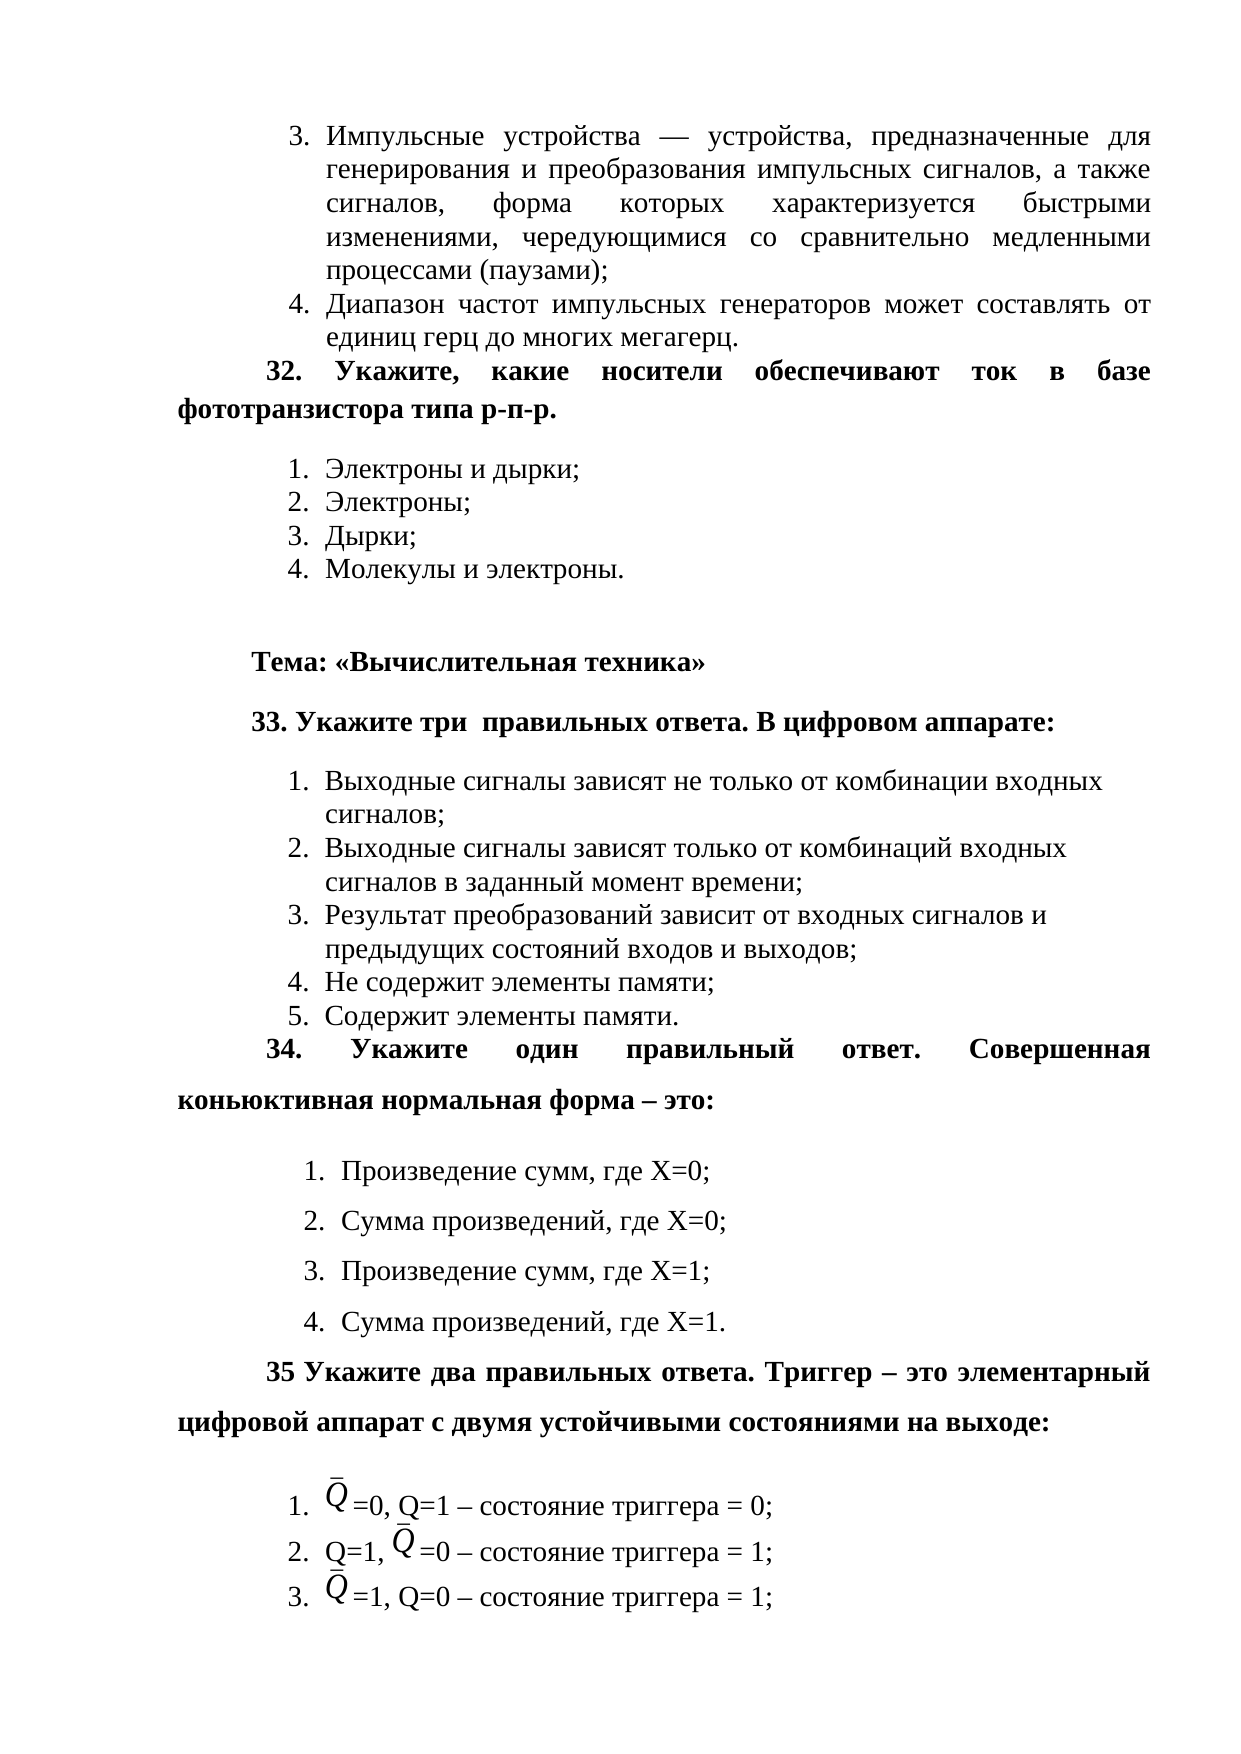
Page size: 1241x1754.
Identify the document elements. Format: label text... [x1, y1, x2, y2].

list Сумма произведений, где Х=0; [303, 1203, 1152, 1237]
text 32. Укажите, какие носители обеспечивают ток в базе фототранзистора типа р-п-р. [177, 353, 1152, 425]
list Электроны и дырки; [287, 451, 1152, 484]
list Электроны; [287, 484, 1152, 518]
text 35 Укажите два правильных ответа. Триггер – это элементарный цифровой аппарат с двумя устойчивыми состояниями на выходе: [177, 1354, 1152, 1438]
list =1, Q=0 – состояние триггера = 1; [287, 1567, 1152, 1613]
list Не содержит элементы памяти; [287, 964, 1152, 998]
list Дырки; [287, 518, 1152, 551]
list Произведение сумм, где Х=0; [303, 1153, 1152, 1186]
list Молекулы и электроны. [287, 551, 1152, 585]
list Диапазон частот импульсных генераторов может составлять от единиц герц до многих мегагерц. [288, 286, 1152, 353]
list Сумма произведений, где Х=1. [303, 1304, 1152, 1337]
list Выходные сигналы зависят не только от комбинации входных сигналов; [287, 763, 1152, 830]
text 34. Укажите один правильный ответ. Совершенная коньюктивная нормальная форма – это: [177, 1031, 1152, 1115]
text Тема: «Вычислительная техника» [177, 644, 1152, 678]
list Выходные сигналы зависят только от комбинаций входных сигналов в заданный момент времени; [287, 830, 1152, 897]
list Произведение сумм, где Х=1; [303, 1253, 1152, 1287]
list Импульсные устройства — устройства, предназначенные для генерирования и преобразования импульсных сигналов, а также сигналов, форма которых характеризуется быстрыми изменениями, чередующимися со сравнительно медленными процессами (паузами); [288, 118, 1152, 286]
list =0, Q=1 – состояние триггера = 0; [287, 1476, 1152, 1521]
list Результат преобразований зависит от входных сигналов и предыдущих состояний входов и выходов; [287, 897, 1152, 964]
text 33. Укажите три правильных ответа. В цифровом аппарате: [177, 704, 1152, 737]
list Q=1, =0 – состояние триггера = 1; [287, 1521, 1152, 1567]
list Содержит элементы памяти. [287, 998, 1152, 1031]
